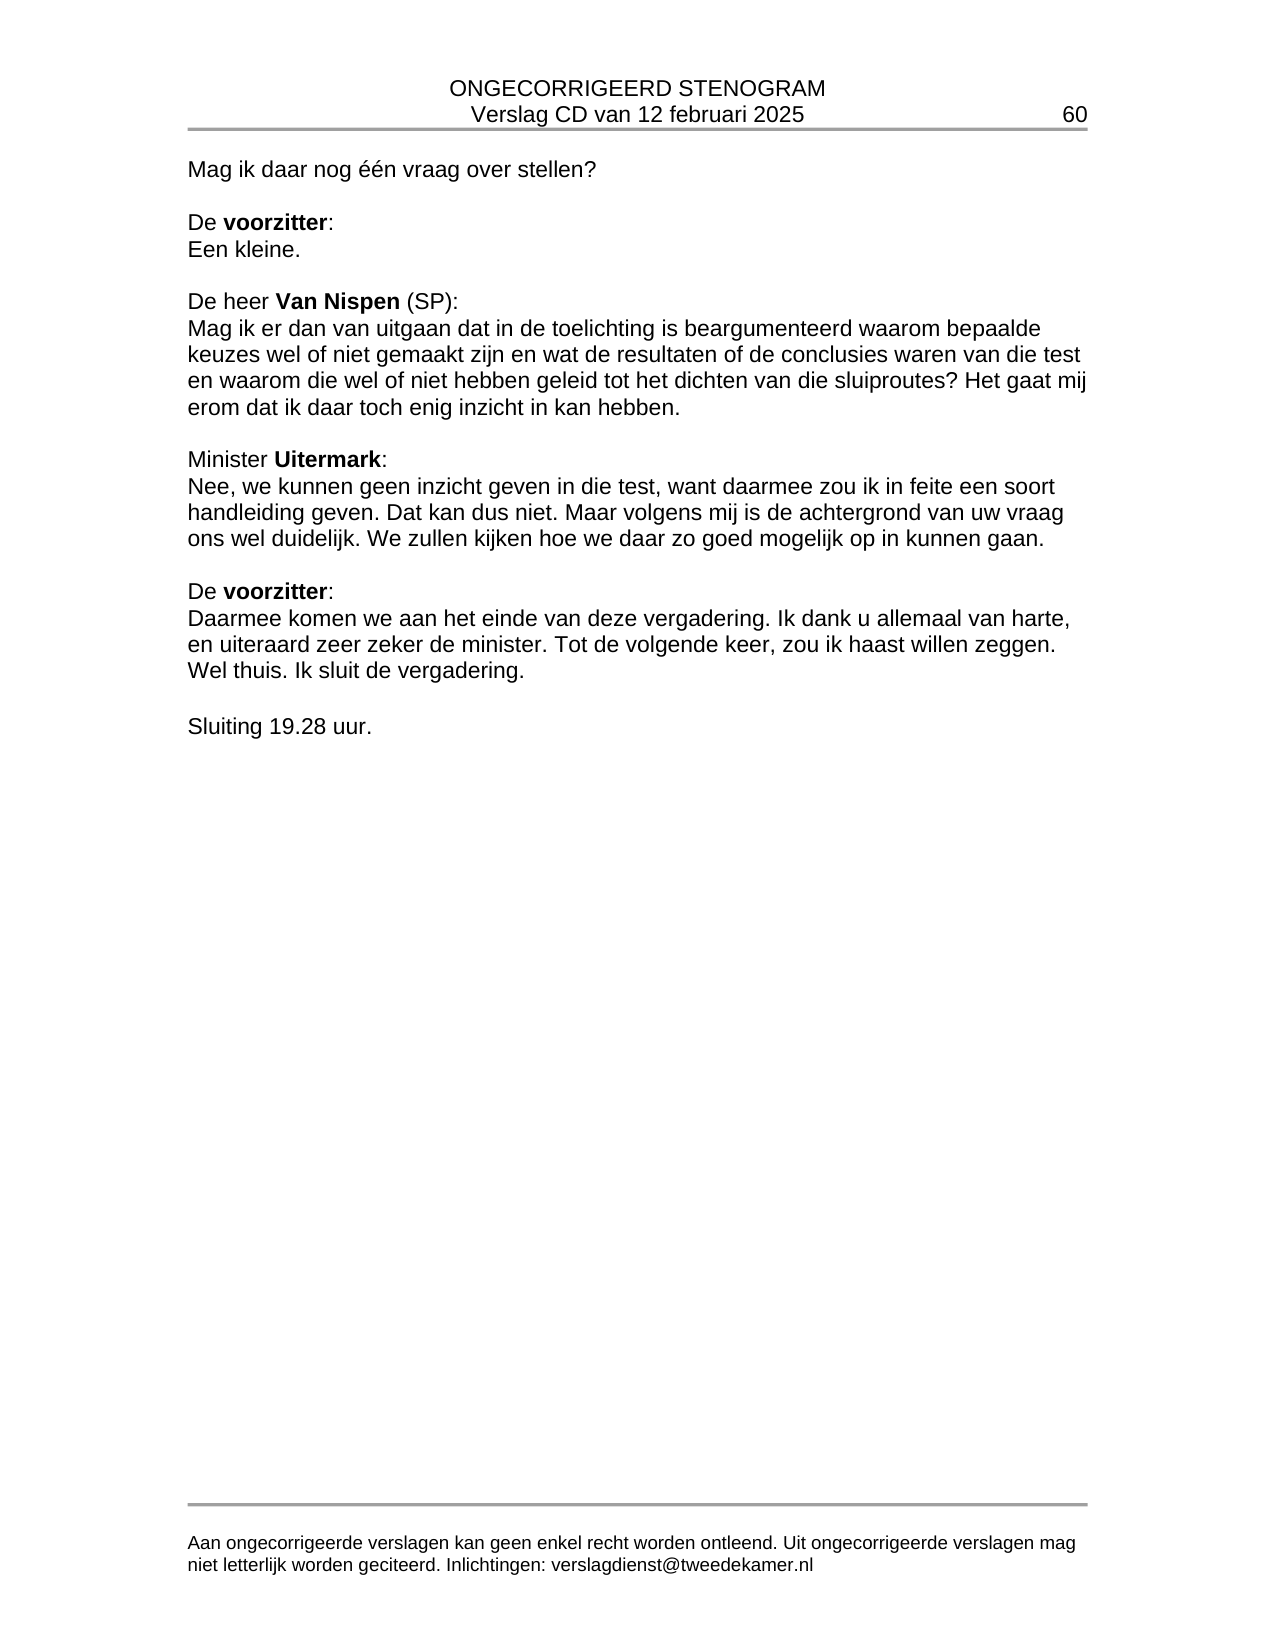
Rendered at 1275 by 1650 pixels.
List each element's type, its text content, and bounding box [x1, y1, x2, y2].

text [187, 156, 1087, 683]
text Sluiting 19.28 uur. [187, 713, 1087, 739]
